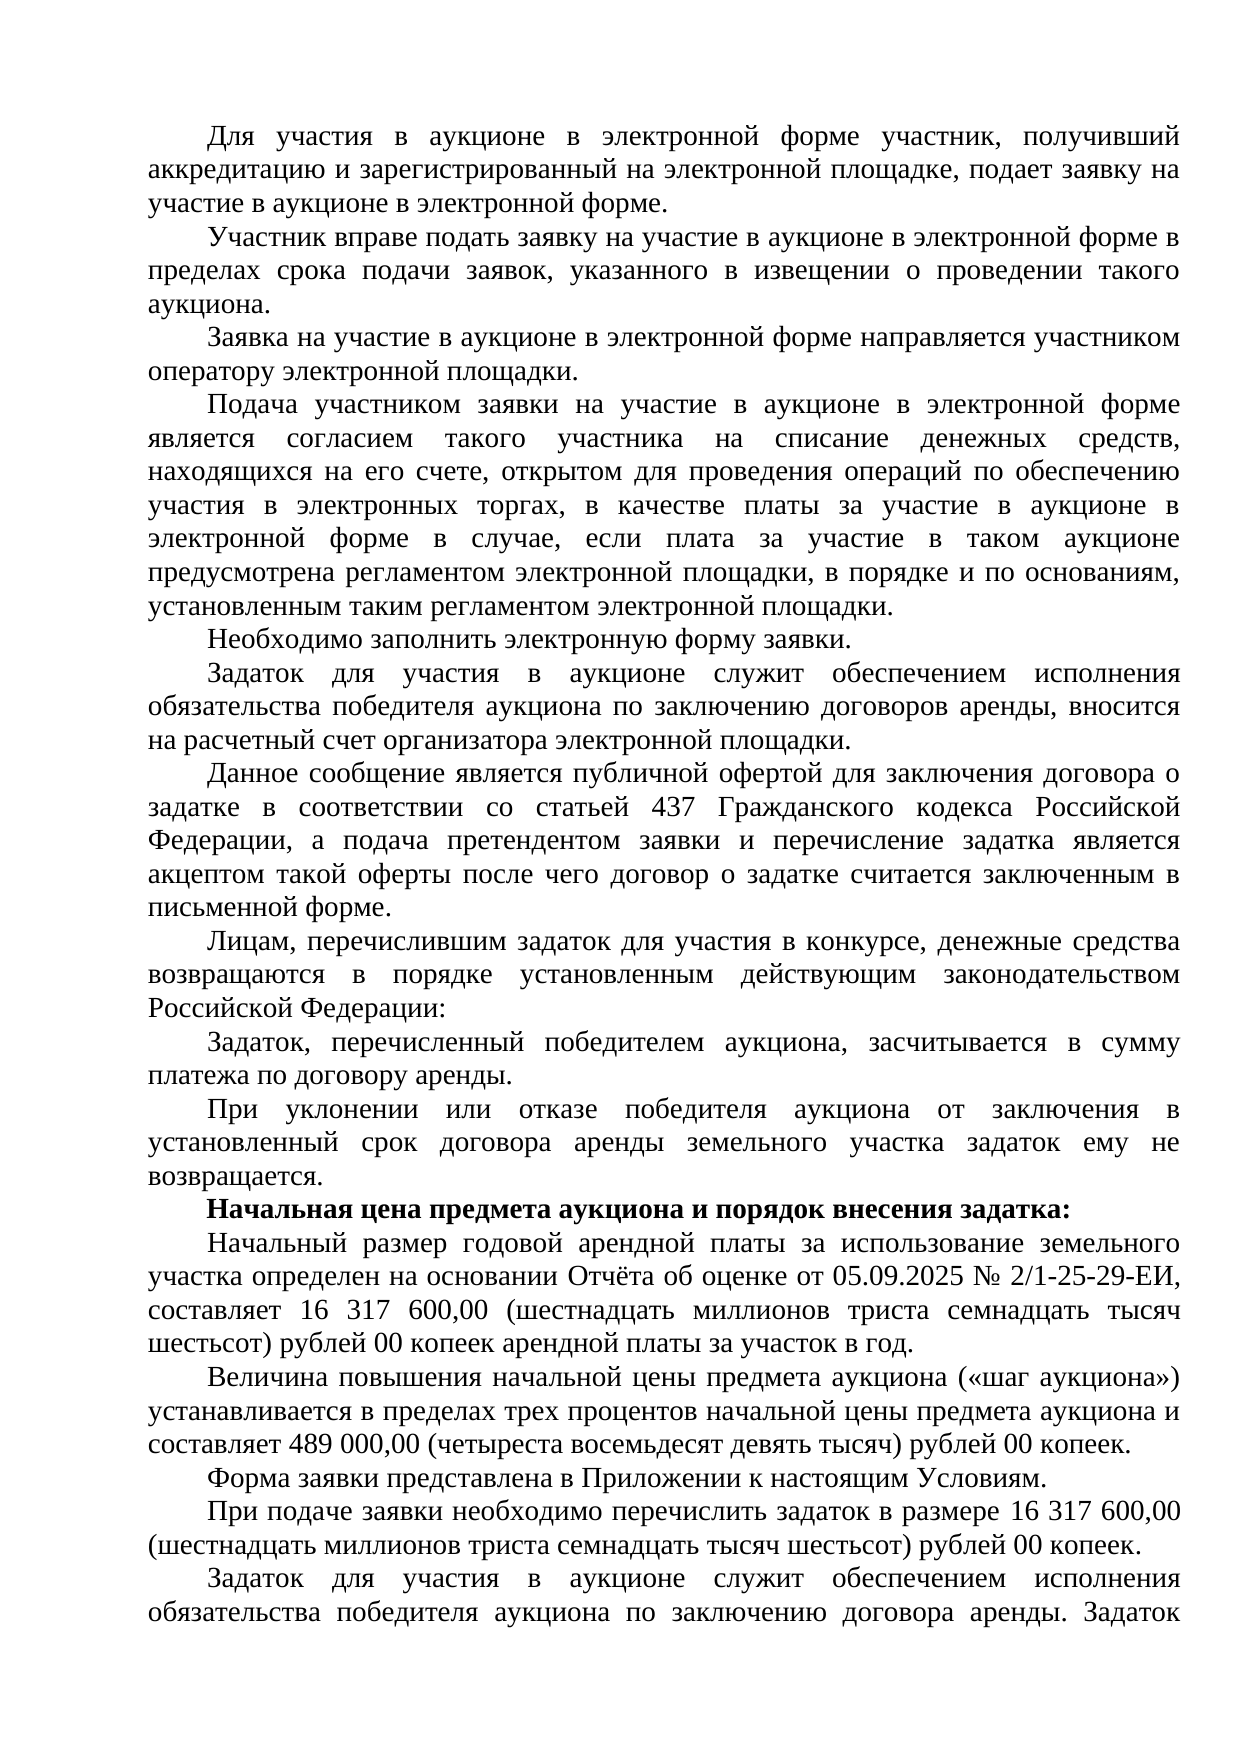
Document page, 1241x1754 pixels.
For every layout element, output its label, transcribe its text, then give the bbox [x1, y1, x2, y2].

text Подача участником заявки на участие в аукционе в электронной форме является согласием такого участника на списание денежных средств, находящихся на его счете, открытом для проведения операций по обеспечению участия в электронных торгах, в качестве платы за участие в аукционе в электронной форме в случае, если плата за участие в таком аукционе предусмотрена регламентом электронной площадки, в порядке и по основаниям, установленным таким регламентом электронной площадки. [148, 386, 1181, 621]
text Начальная цена предмета аукциона и порядок внесения задатка: [148, 1191, 1181, 1225]
text Для участия в аукционе в электронной форме участник, получивший аккредитацию и зарегистрированный на электронной площадке, подает заявку на участие в аукционе в электронной форме. [148, 118, 1181, 219]
text Необходимо заполнить электронную форму заявки. [148, 621, 1181, 655]
text При уклонении или отказе победителя аукциона от заключения в установленный срок договора аренды земельного участка задаток ему не возвращается. [148, 1091, 1181, 1191]
text Данное сообщение является публичной офертой для заключения договора о задатке в соответствии со статьей 437 Гражданского кодекса Российской Федерации, а подача претендентом заявки и перечисление задатка является акцептом такой оферты после чего договор о задатке считается заключенным в письменной форме. [148, 755, 1181, 923]
text Заявка на участие в аукционе в электронной форме направляется участником оператору электронной площадки. [148, 319, 1181, 386]
text При подаче заявки необходимо перечислить задаток в размере 16 317 600,00 (шестнадцать миллионов триста семнадцать тысяч шестьсот) рублей 00 копеек. [148, 1493, 1181, 1560]
text Величина повышения начальной цены предмета аукциона («шаг аукциона») устанавливается в пределах трех процентов начальной цены предмета аукциона и составляет 489 000,00 (четыреста восемьдесят девять тысяч) рублей 00 копеек. [148, 1359, 1181, 1460]
text Задаток, перечисленный победителем аукциона, засчитывается в сумму платежа по договору аренды. [148, 1024, 1181, 1091]
text Форма заявки представлена в Приложении к настоящим Условиям. [148, 1460, 1181, 1493]
text Задаток для участия в аукционе служит обеспечением исполнения обязательства победителя аукциона по заключению договоров аренды, вносится на расчетный счет организатора электронной площадки. [148, 655, 1181, 755]
text Участник вправе подать заявку на участие в аукционе в электронной форме в пределах срока подачи заявок, указанного в извещении о проведении такого аукциона. [148, 219, 1181, 319]
text Лицам, перечислившим задаток для участия в конкурсе, денежные средства возвращаются в порядке установленным действующим законодательством Российской Федерации: [148, 923, 1181, 1024]
text Начальный размер годовой арендной платы за использование земельного участка определен на основании Отчёта об оценке от 05.09.2025 № 2/1-25-29-ЕИ, составляет 16 317 600,00 (шестнадцать миллионов триста семнадцать тысяч шестьсот) рублей 00 копеек арендной платы за участок в год. [148, 1225, 1181, 1359]
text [148, 1560, 1181, 1627]
